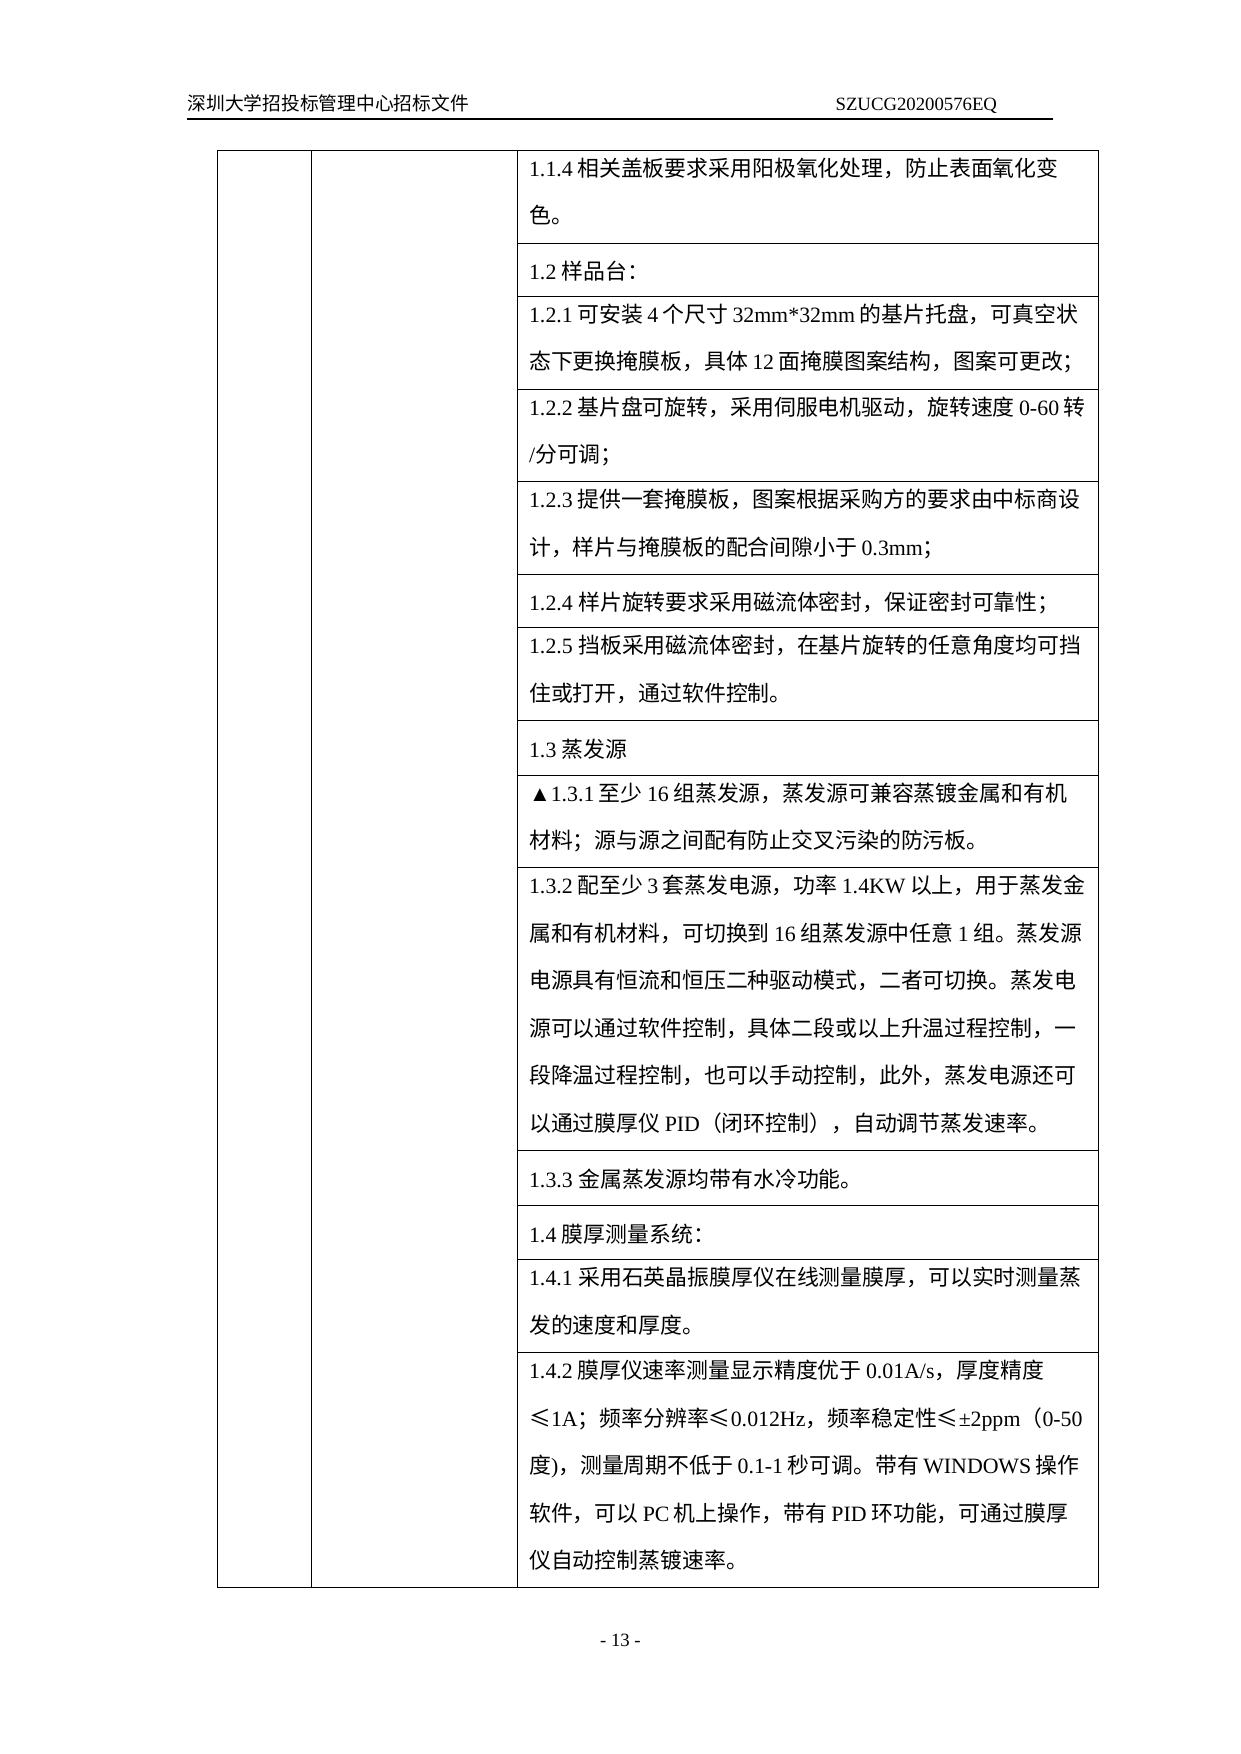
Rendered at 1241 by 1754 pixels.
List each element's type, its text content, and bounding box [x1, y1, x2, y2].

table_cell 1.2.4 样片旋转要求采用磁流体密封，保证密封可靠性； [518, 575, 1098, 627]
table_cell 1.2.1可安装4个尺寸32mm*32mm的基片托盘，可真空状态下更换掩膜板，具体12面掩膜图案结构，图案可更改； [518, 297, 1098, 388]
table_cell 1.4.2膜厚仪速率测量显示精度优于0.01A/s，厚度精度≤1A；频率分辨率≤0.012Hz，频率稳定性≤±2ppm（0-50度)，测量周期不低于0.1-1秒可调。带有WINDOWS操作软件，可以PC机上操作，带有PID环功能，可通过膜厚仪自动控制蒸镀速率。 [518, 1353, 1098, 1587]
table_cell 1.4.1 采用石英晶振膜厚仪在线测量膜厚，可以实时测量蒸发的速度和厚度。 [518, 1260, 1098, 1352]
table_cell 1.3.2配至少3套蒸发电源，功率1.4KW以上，用于蒸发金属和有机材料，可切换到16组蒸发源中任意1组。蒸发源电源具有恒流和恒压二种驱动模式，二者可切换。蒸发电源可以通过软件控制，具体二段或以上升温过程控制，一段降温过程控制，也可以手动控制，此外，蒸发电源还可以通过膜厚仪PID（闭环控制），自动调节蒸发速率。 [518, 868, 1098, 1150]
table_cell 1.2 样品台： [518, 244, 1098, 296]
table_cell ▲1.3.1至少16组蒸发源，蒸发源可兼容蒸镀金属和有机材料；源与源之间配有防止交叉污染的防污板。 [518, 776, 1098, 867]
table_cell 1.3.3 金属蒸发源均带有水冷功能。 [518, 1151, 1098, 1204]
table_cell 1.2.3提供一套掩膜板，图案根据采购方的要求由中标商设计，样片与掩膜板的配合间隙小于0.3mm； [518, 482, 1098, 574]
table_cell 1.4 膜厚测量系统： [518, 1206, 1098, 1259]
table_cell 1.2.5 挡板采用磁流体密封，在基片旋转的任意角度均可挡住或打开，通过软件控制。 [518, 628, 1098, 720]
table_cell 1.2.2基片盘可旋转，采用伺服电机驱动，旋转速度0-60转/分可调； [518, 390, 1098, 481]
table_cell 1.1.4相关盖板要求采用阳极氧化处理，防止表面氧化变色。 [518, 151, 1098, 243]
table_cell 1.3 蒸发源 [518, 721, 1098, 774]
